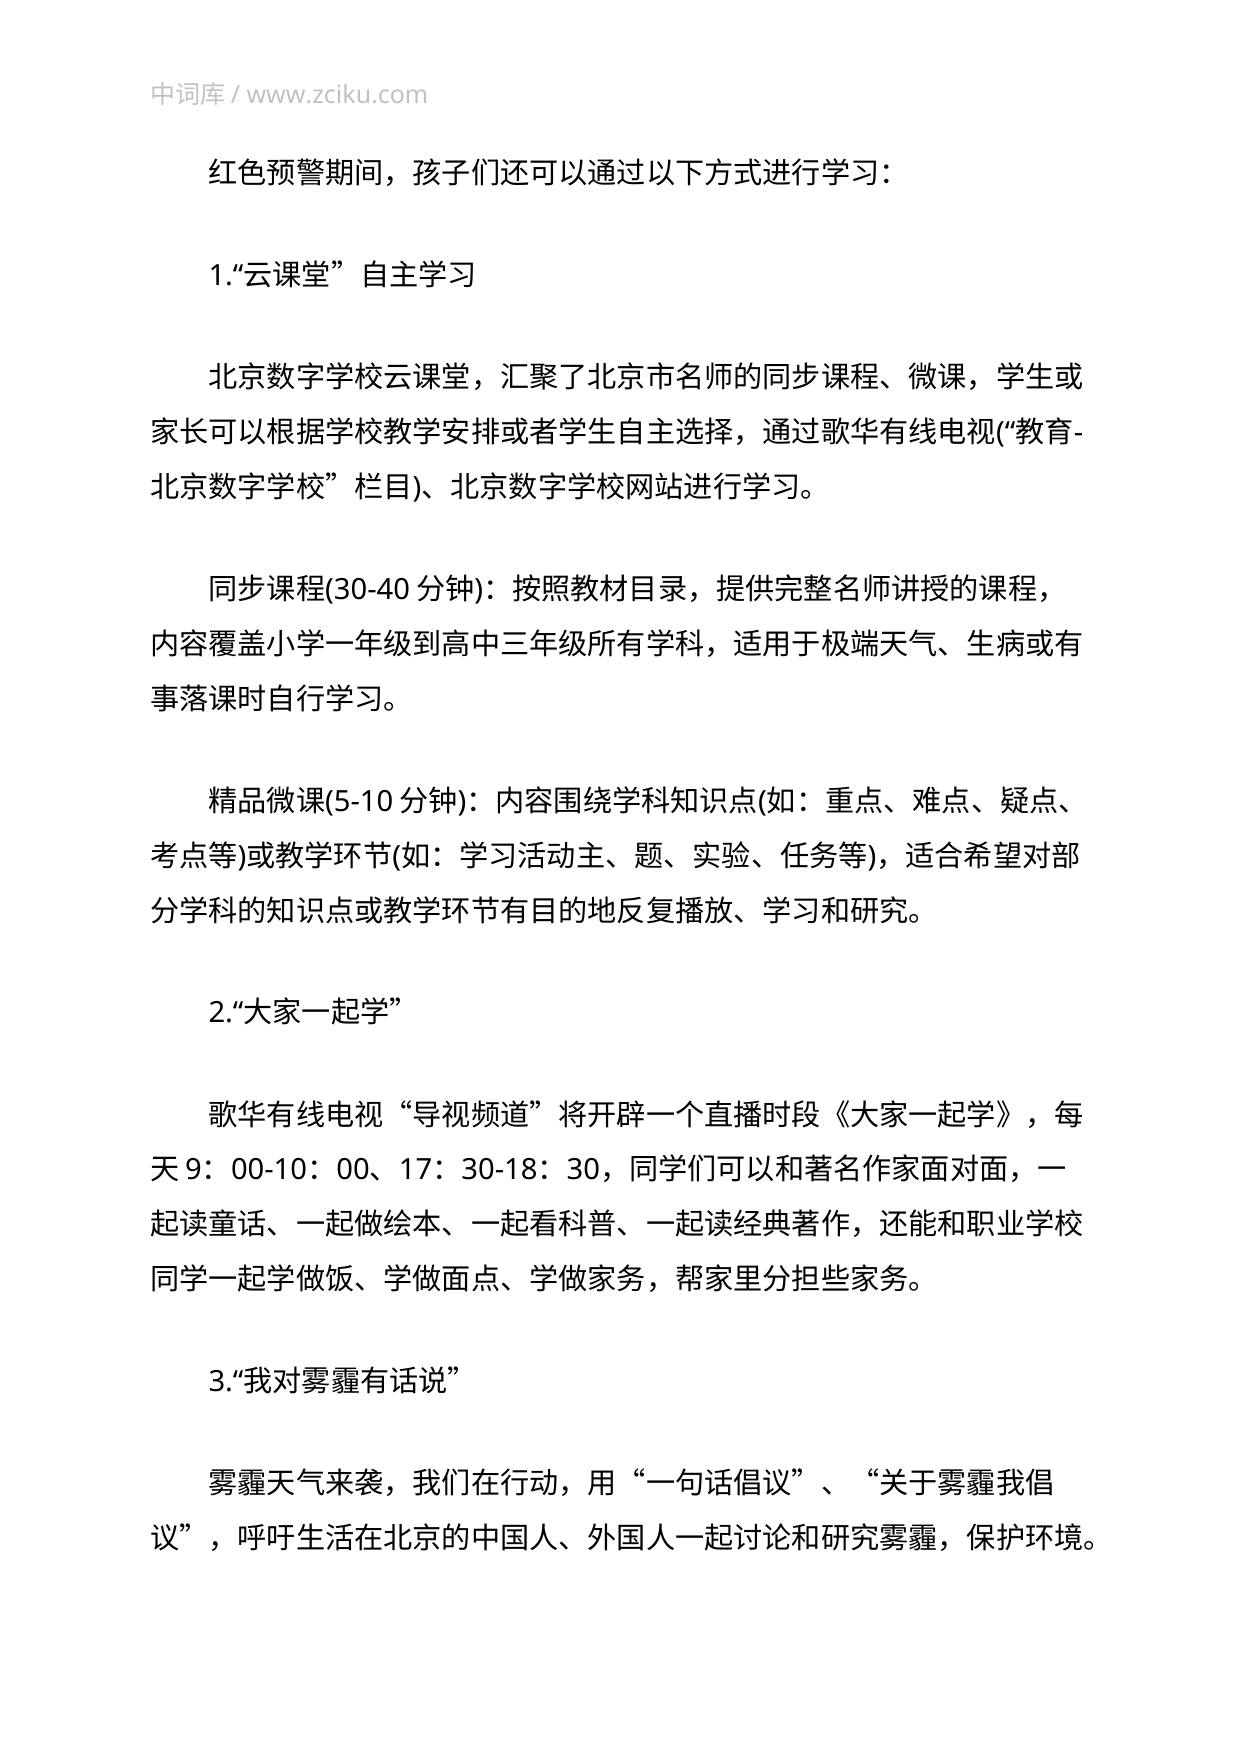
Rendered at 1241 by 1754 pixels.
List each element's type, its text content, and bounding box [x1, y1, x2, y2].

text 北京数字学校云课堂，汇聚了北京市名师的同步课程、微课，学生或家长可以根据学校教学安排或者学生自主选择，通过歌华有线电视(“教育-北京数字学校”栏目)、北京数字学校网站进行学习。 [150, 354, 1090, 506]
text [150, 1459, 1090, 1557]
text 歌华有线电视“导视频道”将开辟一个直播时段《大家一起学》，每天9：00-10：00、17：30-18：30，同学们可以和著名作家面对面，一起读童话、一起做绘本、一起看科普、一起读经典著作，还能和职业学校同学一起学做饭、学做面点、学做家务，帮家里分担些家务。 [150, 1091, 1090, 1298]
text 精品微课(5-10分钟)：内容围绕学科知识点(如：重点、难点、疑点、考点等)或教学环节(如：学习活动主、题、实验、任务等)，适合希望对部分学科的知识点或教学环节有目的地反复播放、学习和研究。 [150, 777, 1090, 929]
text 3.“我对雾霾有话说” [150, 1358, 1090, 1400]
text 2.“大家一起学” [150, 989, 1090, 1031]
text 红色预警期间，孩子们还可以通过以下方式进行学习： [150, 150, 1090, 192]
text 同步课程(30-40分钟)：按照教材目录，提供完整名师讲授的课程，内容覆盖小学一年级到高中三年级所有学科，适用于极端天气、生病或有事落课时自行学习。 [150, 566, 1090, 718]
text 1.“云课堂”自主学习 [150, 252, 1090, 294]
